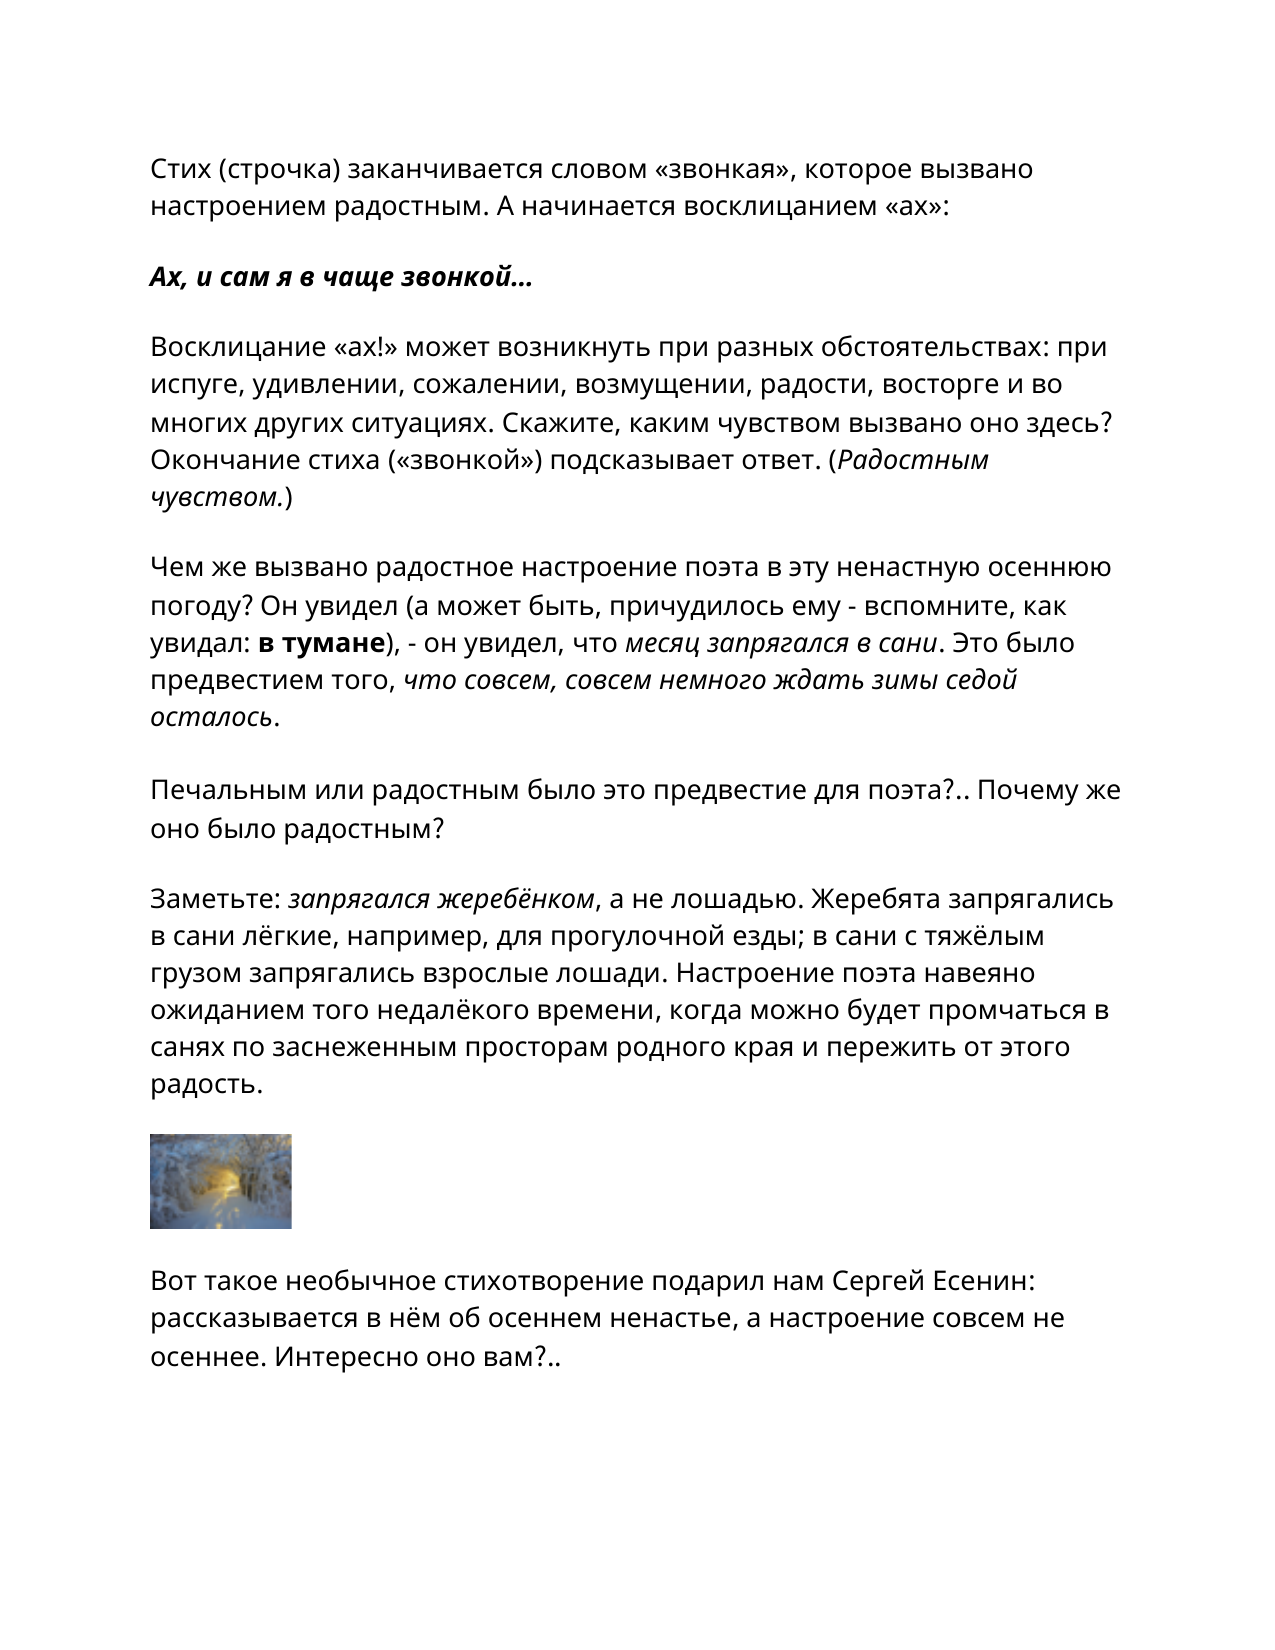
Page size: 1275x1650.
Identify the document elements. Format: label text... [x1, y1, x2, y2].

text Чем же вызвано радостное настроение поэта в эту ненастную осеннюю погоду? Он увидел (а может быть, причудилось ему - вспомните, как увидал: в тумане), - он увидел, что месяц запрягался в сани. Это было предвестием того, что совсем, совсем немного ждать зимы седой осталось. [150, 547, 1125, 734]
text Стих (строчка) заканчивается словом «звонкая», которое вызвано настроением радостным. А начинается восклицанием «ах»: [150, 150, 1125, 224]
text Ах, и сам я в чаще звонкой… [150, 257, 1125, 294]
text Печальным или радостным было это предвестие для поэта?.. Почему же оно было радостным? [150, 768, 1125, 846]
picture [150, 1134, 292, 1229]
text Вот такое необычное стихотворение подарил нам Сергей Есенин: рассказывается в нём об осеннем ненастье, а настроение совсем не осеннее. Интересно оно вам?.. [150, 1261, 1125, 1374]
text Заметьте: запрягался жеребёнком, а не лошадью. Жеребята запрягались в сани лёгкие, например, для прогулочной езды; в сани с тяжёлым грузом запрягались взрослые лошади. Настроение поэта навеяно ожиданием того недалёкого времени, когда можно будет промчаться в санях по заснеженным просторам родного края и пережить от этого радость. [150, 880, 1125, 1101]
text Восклицание «ах!» может возникнуть при разных обстоятельствах: при испуге, удивлении, сожалении, возмущении, радости, восторге и во многих других ситуациях. Скажите, каким чувством вызвано оно здесь? Окончание стиха («звонкой») подсказывает ответ. (Радостным чувством.) [150, 327, 1125, 514]
